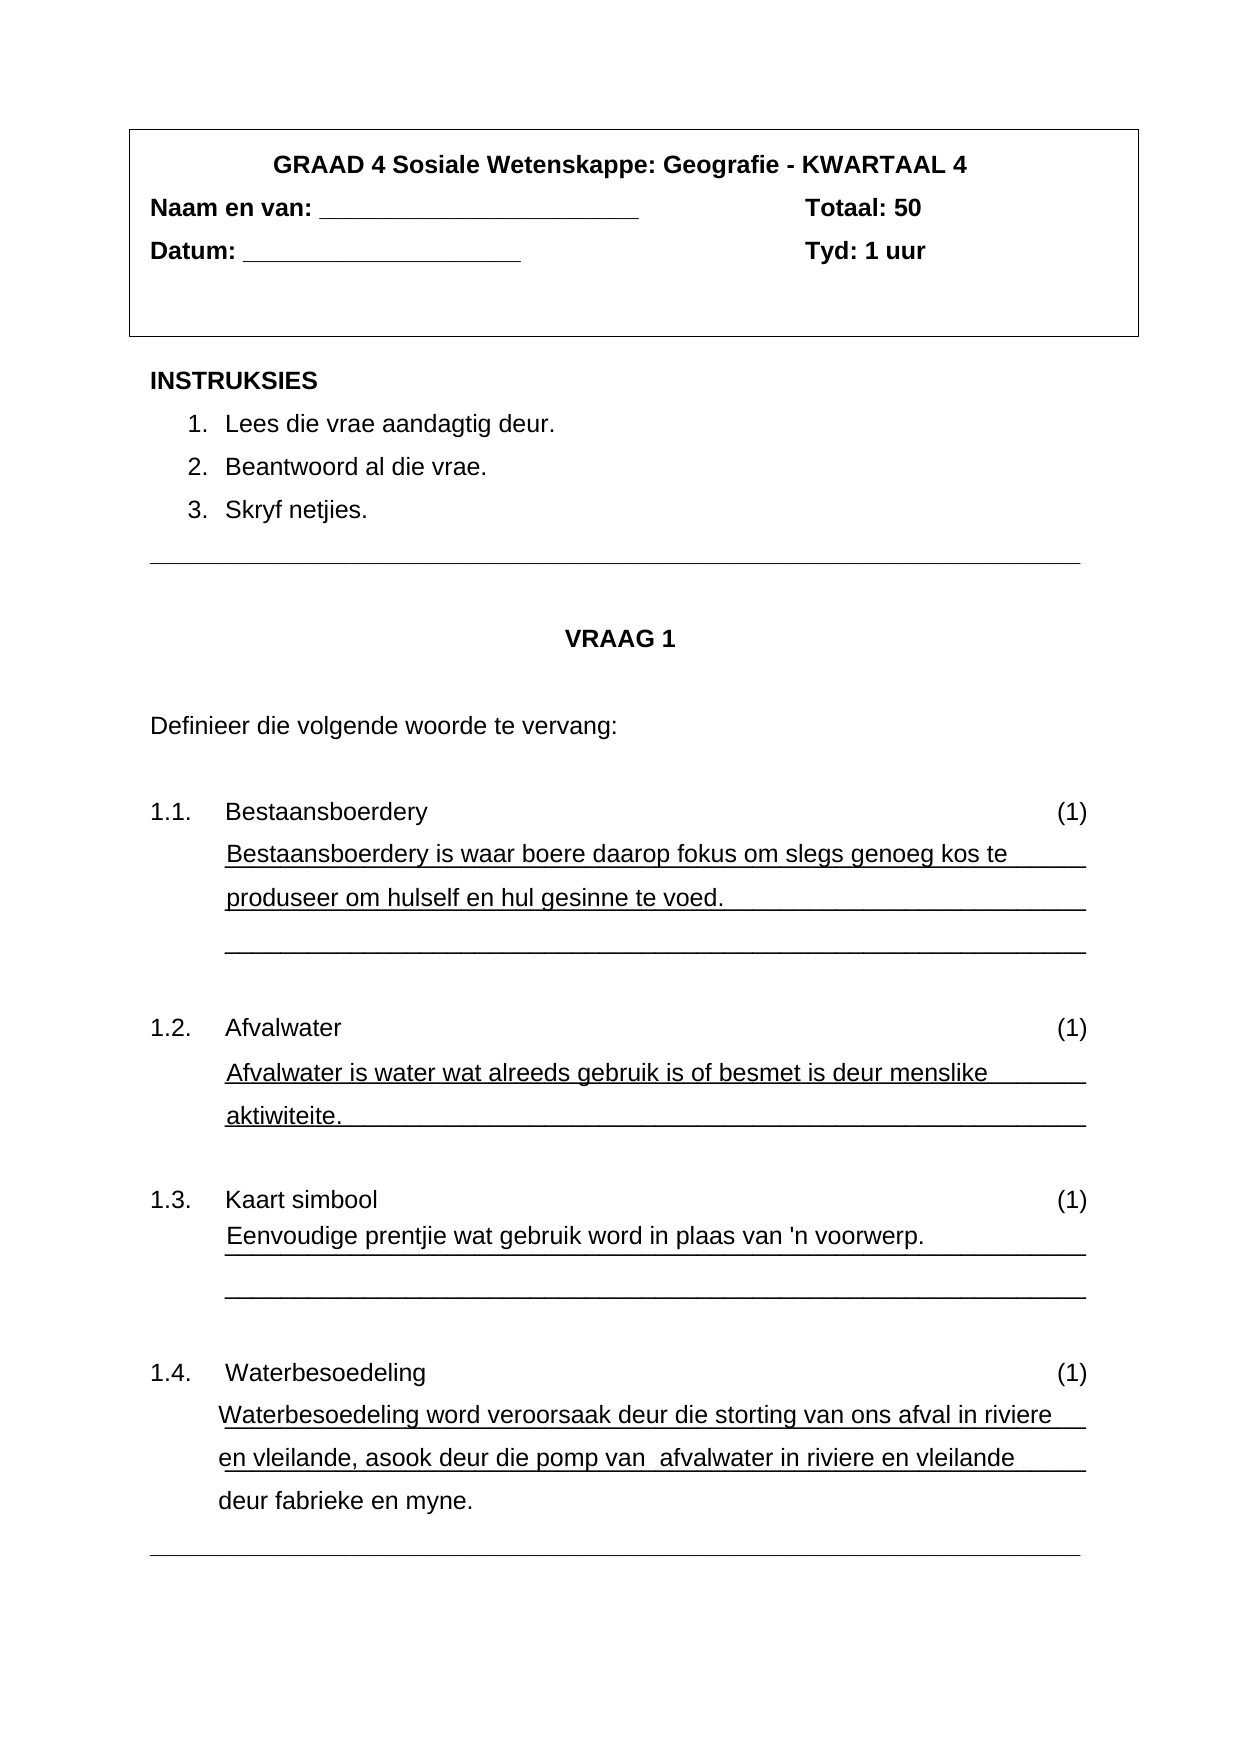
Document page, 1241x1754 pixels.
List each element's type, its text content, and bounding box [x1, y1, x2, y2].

list ____________________________________________________________________________________________________________________________ [225, 1228, 1090, 1300]
list Bestaansboerdery (1) [150, 797, 1090, 826]
list __________________________________________________________________________________________________________________________________________________________________________________________ [225, 840, 1090, 955]
text ___________________________________________________________________ [150, 538, 1090, 567]
text Naam en van: _______________________ Totaal: 50 [150, 193, 1090, 222]
text INSTRUKSIES [150, 366, 1090, 394]
list Afvalwater (1) [150, 1012, 1090, 1041]
list ____________________________________________________________________________________________________________________________ [225, 1056, 1090, 1127]
list Beantwoord al die vrae. [187, 452, 1090, 481]
list Lees die vrae aandagtig deur. [187, 409, 1090, 437]
list Kaart simbool (1) [150, 1185, 1090, 1214]
list ____________________________________________________________________________________________________________________________ [225, 1401, 1090, 1472]
text ___________________________________________________________________ [150, 1530, 1090, 1559]
list Skryf netjies. [187, 495, 1090, 524]
text Definieer die volgende woorde te vervang: [150, 711, 1090, 739]
list Waterbesoedeling (1) [150, 1357, 1090, 1386]
text Datum: ____________________ Tyd: 1 uur [150, 236, 1090, 265]
text VRAAG 1 [150, 624, 1090, 653]
text GRAAD 4 Sosiale Wetenskappe: Geografie - KWARTAAL 4 [150, 150, 1090, 179]
